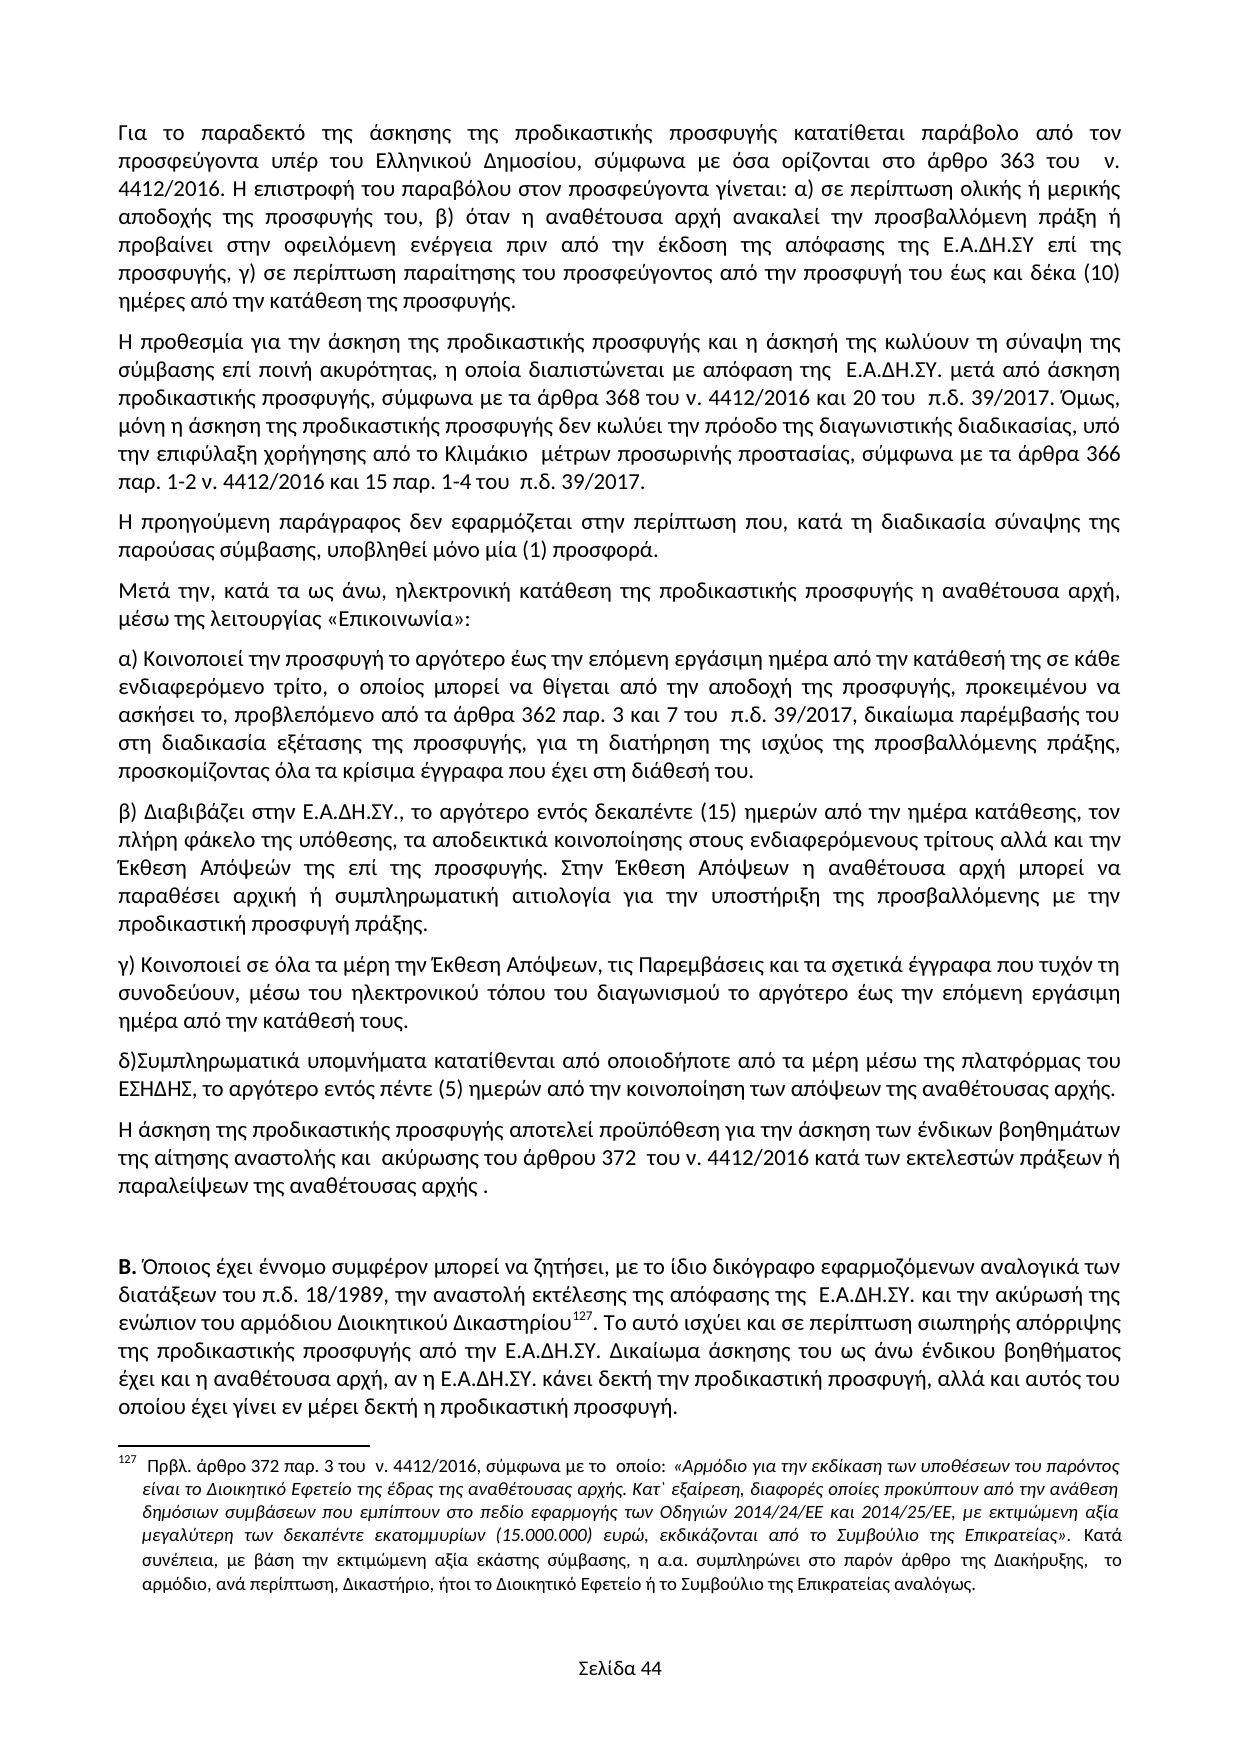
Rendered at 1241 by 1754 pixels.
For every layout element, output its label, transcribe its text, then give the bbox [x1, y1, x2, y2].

text α) Κοινοποιεί την προσφυγή το αργότερο έως την επόμενη εργάσιμη ημέρα από την κατάθεσή της σε κάθε ενδιαφερόμενο τρίτο, ο οποίος μπορεί να θίγεται από την αποδοχή της προσφυγής, προκειμένου να ασκήσει το, προβλεπόμενο από τα άρθρα 362 παρ. 3 και 7 του π.δ. 39/2017, δικαίωμα παρέμβασής του στη διαδικασία εξέτασης της προσφυγής, για τη διατήρηση της ισχύος της προσβαλλόμενης πράξης, προσκομίζοντας όλα τα κρίσιμα έγγραφα που έχει στη διάθεσή του. [118, 644, 1122, 784]
text Μετά την, κατά τα ως άνω, ηλεκτρονική κατάθεση της προδικαστικής προσφυγής η αναθέτουσα αρχή, μέσω της λειτουργίας «Επικοινωνία»: [118, 576, 1122, 632]
text Β. Όποιος έχει έννομο συμφέρον μπορεί να ζητήσει, με το ίδιο δικόγραφο εφαρμοζόμενων αναλογικά των διατάξεων του π.δ. 18/1989, την αναστολή εκτέλεσης της απόφασης της Ε.Α.ΔΗ.ΣΥ. και την ακύρωσή της ενώπιον του αρμόδιου Διοικητικού Δικαστηρίου. Το αυτό ισχύει και σε περίπτωση σιωπηρής απόρριψης της προδικαστικής προσφυγής από την Ε.Α.ΔΗ.ΣΥ. Δικαίωμα άσκησης του ως άνω ένδικου βοηθήματος έχει και η αναθέτουσα αρχή, αν η Ε.Α.ΔΗ.ΣΥ. κάνει δεκτή την προδικαστική προσφυγή, αλλά και αυτός του οποίου έχει γίνει εν μέρει δεκτή η προδικαστική προσφυγή. [118, 1252, 1122, 1420]
text γ) Κοινοποιεί σε όλα τα μέρη την Έκθεση Απόψεων, τις Παρεμβάσεις και τα σχετικά έγγραφα που τυχόν τη συνοδεύουν, μέσω του ηλεκτρονικού τόπου του διαγωνισμού το αργότερο έως την επόμενη εργάσιμη ημέρα από την κατάθεσή τους. [118, 950, 1122, 1034]
text β) Διαβιβάζει στην Ε.Α.ΔΗ.ΣΥ., το αργότερο εντός δεκαπέντε (15) ημερών από την ημέρα κατάθεσης, τον πλήρη φάκελο της υπόθεσης, τα αποδεικτικά κοινοποίησης στους ενδιαφερόμενους τρίτους αλλά και την Έκθεση Απόψεών της επί της προσφυγής. Στην Έκθεση Απόψεων η αναθέτουσα αρχή μπορεί να παραθέσει αρχική ή συμπληρωματική αιτιολογία για την υποστήριξη της προσβαλλόμενης με την προδικαστική προσφυγή πράξης. [118, 797, 1122, 937]
text Η προηγούμενη παράγραφος δεν εφαρμόζεται στην περίπτωση που, κατά τη διαδικασία σύναψης της παρούσας σύμβασης, υποβληθεί μόνο μία (1) προσφορά. [118, 507, 1122, 563]
text Η άσκηση της προδικαστικής προσφυγής αποτελεί προϋπόθεση για την άσκηση των ένδικων βοηθημάτων της αίτησης αναστολής και ακύρωσης του άρθρου 372 του ν. 4412/2016 κατά των εκτελεστών πράξεων ή παραλείψεων της αναθέτουσας αρχής . [118, 1115, 1122, 1199]
text δ)Συμπληρωματικά υπομνήματα κατατίθενται από οποιοδήποτε από τα μέρη μέσω της πλατφόρμας του ΕΣΗΔΗΣ, το αργότερο εντός πέντε (5) ημερών από την κοινοποίηση των απόψεων της αναθέτουσας αρχής. [118, 1046, 1122, 1102]
text Η προθεσμία για την άσκηση της προδικαστικής προσφυγής και η άσκησή της κωλύουν τη σύναψη της σύμβασης επί ποινή ακυρότητας, η οποία διαπιστώνεται με απόφαση της Ε.Α.ΔΗ.ΣΥ. μετά από άσκηση προδικαστικής προσφυγής, σύμφωνα με τα άρθρα 368 του ν. 4412/2016 και 20 του π.δ. 39/2017. Όμως, μόνη η άσκηση της προδικαστικής προσφυγής δεν κωλύει την πρόοδο της διαγωνιστικής διαδικασίας, υπό την επιφύλαξη χορήγησης από το Κλιμάκιο μέτρων προσωρινής προστασίας, σύμφωνα με τα άρθρα 366 παρ. 1-2 ν. 4412/2016 και 15 παρ. 1-4 του π.δ. 39/2017. [118, 327, 1122, 495]
text Για το παραδεκτό της άσκησης της προδικαστικής προσφυγής κατατίθεται παράβολο από τον προσφεύγοντα υπέρ του Ελληνικού Δημοσίου, σύμφωνα με όσα ορίζονται στο άρθρο 363 του ν. 4412/2016. Η επιστροφή του παραβόλου στον προσφεύγοντα γίνεται: α) σε περίπτωση ολικής ή μερικής αποδοχής της προσφυγής του, β) όταν η αναθέτουσα αρχή ανακαλεί την προσβαλλόμενη πράξη ή προβαίνει στην οφειλόμενη ενέργεια πριν από την έκδοση της απόφασης της Ε.Α.ΔΗ.ΣΥ επί της προσφυγής, γ) σε περίπτωση παραίτησης του προσφεύγοντος από την προσφυγή του έως και δέκα (10) ημέρες από την κατάθεση της προσφυγής. [118, 118, 1122, 314]
